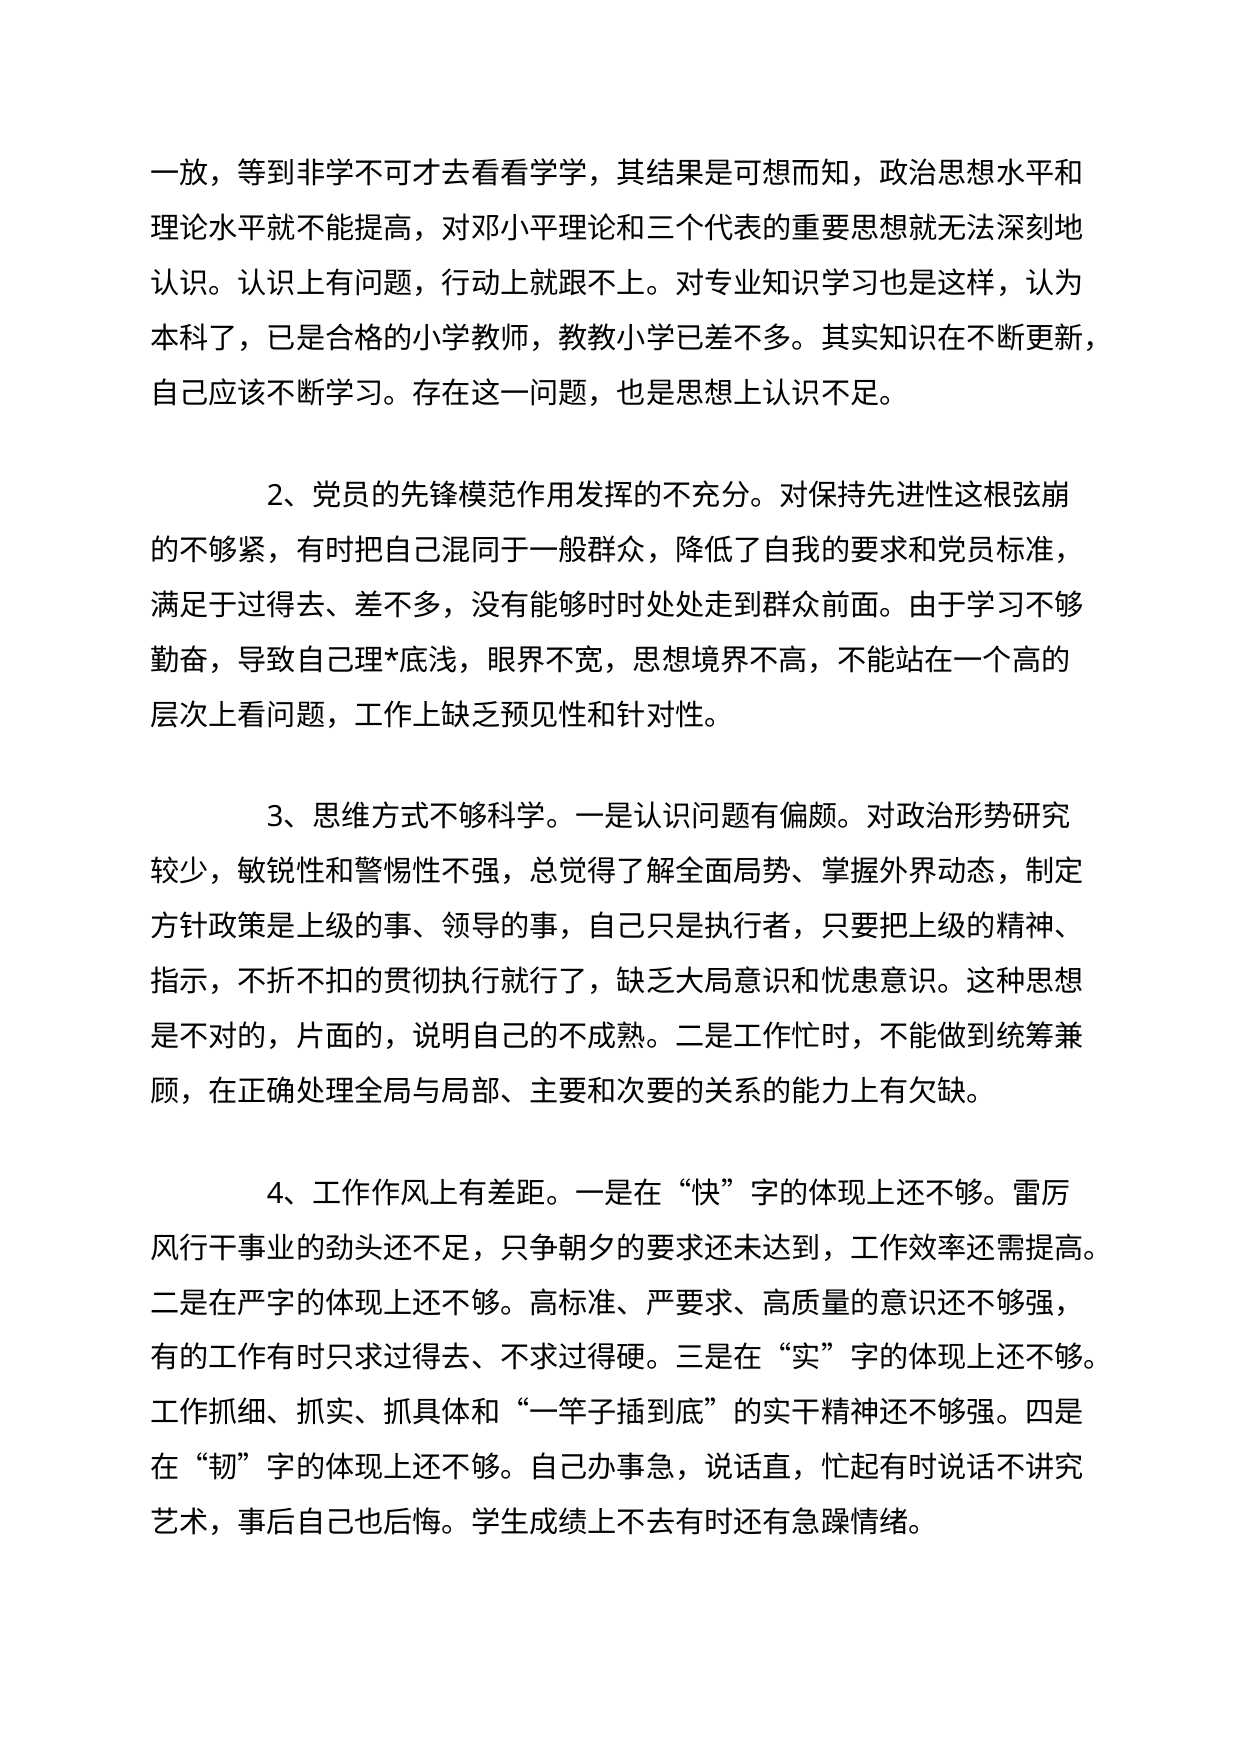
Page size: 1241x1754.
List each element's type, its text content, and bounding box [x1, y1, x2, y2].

text 3、思维方式不够科学。一是认识问题有偏颇。对政治形势研究较少，敏锐性和警惕性不强，总觉得了解全面局势、掌握外界动态，制定方针政策是上级的事、领导的事，自己只是执行者，只要把上级的精神、指示，不折不扣的贯彻执行就行了，缺乏大局意识和忧患意识。这种思想是不对的，片面的，说明自己的不成熟。二是工作忙时，不能做到统筹兼顾，在正确处理全局与局部、主要和次要的关系的能力上有欠缺。 [150, 793, 1090, 1110]
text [150, 150, 1090, 412]
text 2、党员的先锋模范作用发挥的不充分。对保持先进性这根弦崩的不够紧，有时把自己混同于一般群众，降低了自我的要求和党员标准，满足于过得去、差不多，没有能够时时处处走到群众前面。由于学习不够勤奋，导致自己理*底浅，眼界不宽，思想境界不高，不能站在一个高的层次上看问题，工作上缺乏预见性和针对性。 [150, 471, 1090, 733]
text 4、工作作风上有差距。一是在“快”字的体现上还不够。雷厉风行干事业的劲头还不足，只争朝夕的要求还未达到，工作效率还需提高。二是在严字的体现上还不够。高标准、严要求、高质量的意识还不够强，有的工作有时只求过得去、不求过得硬。三是在“实”字的体现上还不够。工作抓细、抓实、抓具体和“一竿子插到底”的实干精神还不够强。四是在“韧”字的体现上还不够。自己办事急，说话直，忙起有时说话不讲究艺术，事后自己也后悔。学生成绩上不去有时还有急躁情绪。 [150, 1169, 1090, 1541]
